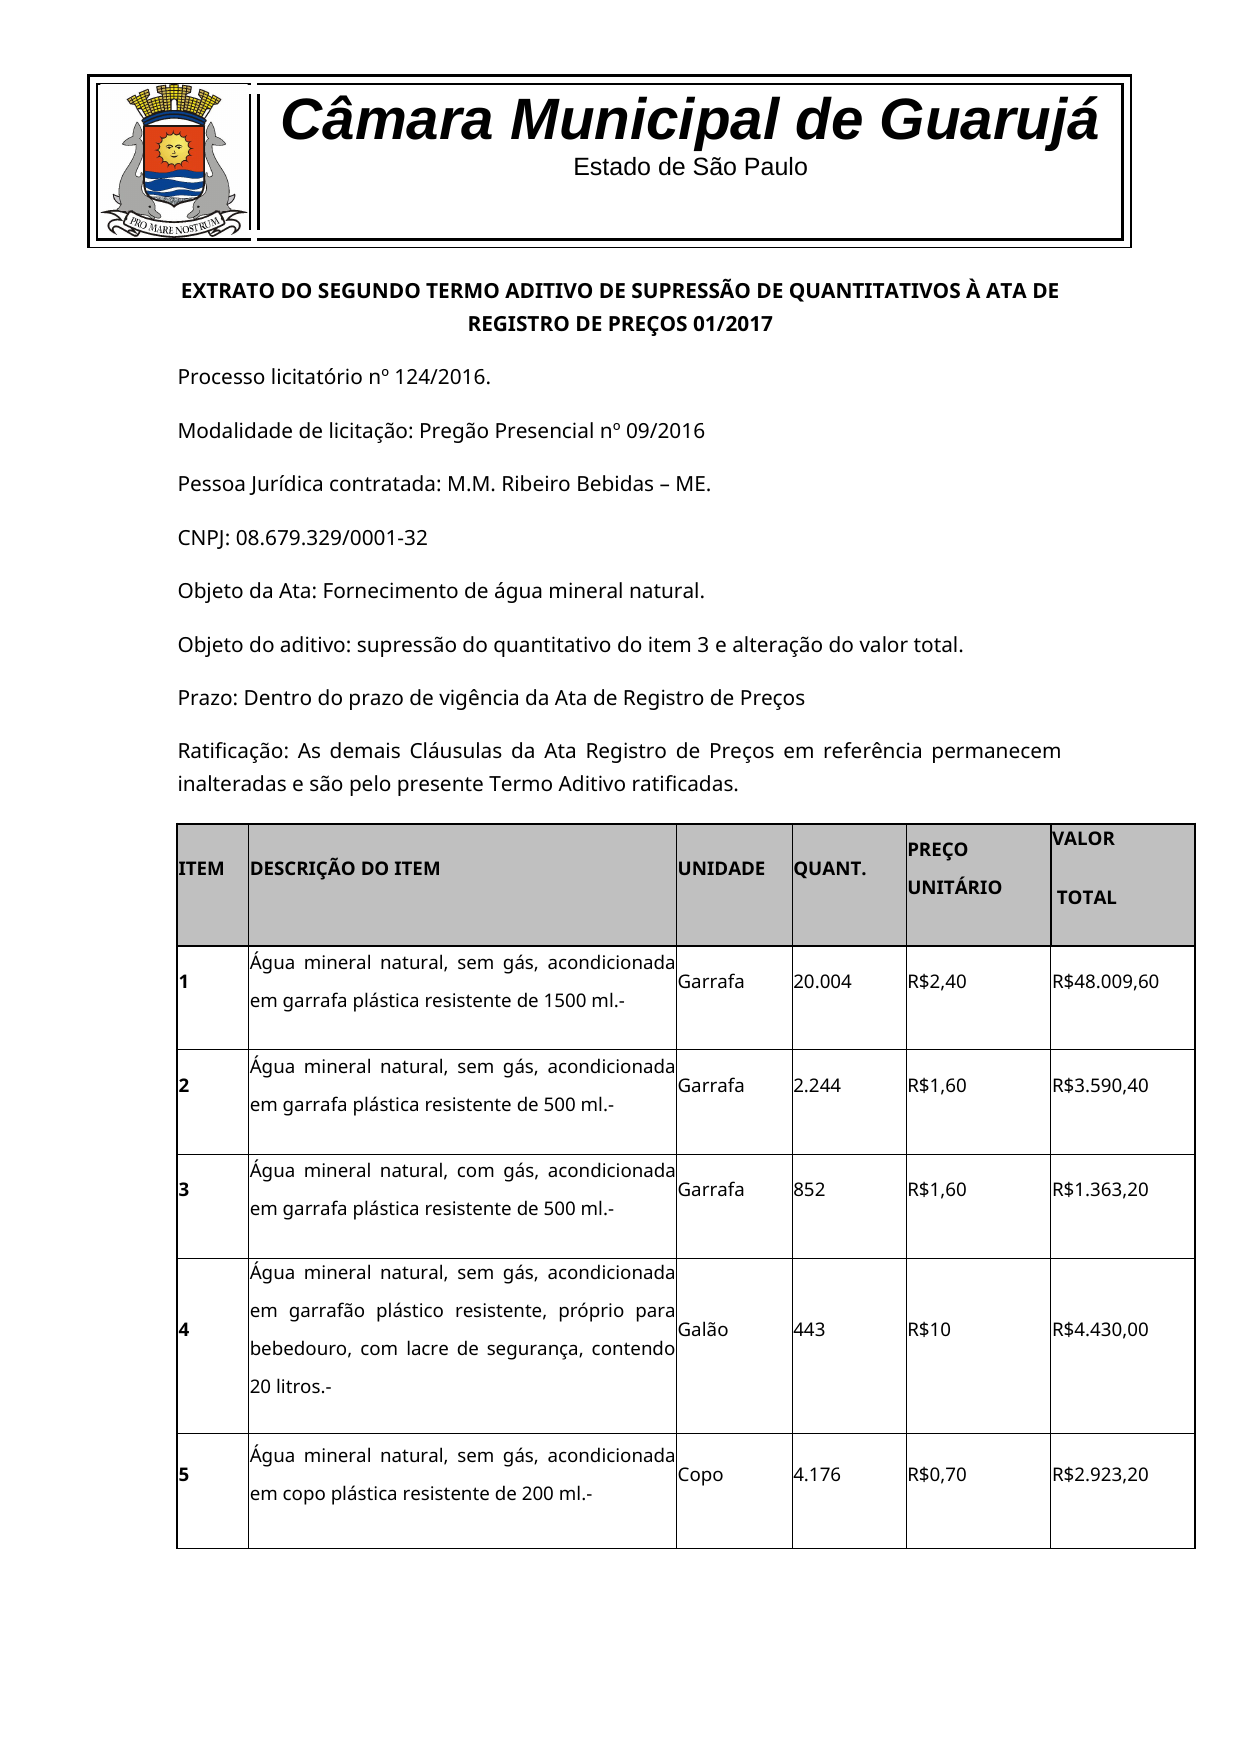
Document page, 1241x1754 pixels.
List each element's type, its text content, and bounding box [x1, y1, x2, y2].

table_cell 1 [178, 947, 248, 1049]
table_cell Garrafa [677, 1155, 792, 1258]
table_cell 20.004 [793, 947, 906, 1049]
table_cell 852 [793, 1155, 906, 1258]
table_cell Galão [677, 1259, 792, 1433]
table_cell Água mineral natural, sem gás, acondicionada em garrafa plástica resistente de 1500 ml.- [249, 947, 676, 1049]
table_cell R$4.430,00 [1051, 1259, 1194, 1433]
table_cell Água mineral natural, sem gás, acondicionada em copo plástica resistente de 200 ml.- [249, 1434, 676, 1548]
table_cell 3 [178, 1155, 248, 1258]
table_cell Garrafa [677, 947, 792, 1049]
table_cell R$3.590,40 [1051, 1050, 1194, 1154]
table_header UNIDADE [677, 825, 792, 945]
table_header VALOR TOTAL [1052, 825, 1194, 945]
text CNPJ: 08.679.329/0001-32 [177, 523, 1063, 551]
text Processo licitatório nº 124/2016. [177, 362, 1063, 391]
text Modalidade de licitação: Pregão Presencial nº 09/2016 [177, 416, 1063, 444]
table_cell R$10 [907, 1259, 1050, 1433]
table_cell Garrafa [677, 1050, 792, 1154]
table_cell R$1,60 [907, 1155, 1050, 1258]
text Pessoa Jurídica contratada: M.M. Ribeiro Bebidas – ME. [177, 469, 1063, 498]
table_cell R$0,70 [907, 1434, 1050, 1548]
table_cell R$2.923,20 [1051, 1434, 1194, 1548]
table_cell 2.244 [793, 1050, 906, 1154]
table_cell Água mineral natural, sem gás, acondicionada em garrafão plástico resistente, próprio para bebedouro, com lacre de segurança, contendo .- [249, 1259, 676, 1433]
table_cell 443 [793, 1259, 906, 1433]
picture [100, 84, 248, 238]
table_header PREÇO UNITÁRIO [907, 825, 1050, 945]
table_header ITEM [178, 825, 248, 945]
table_cell R$2,40 [907, 947, 1050, 1049]
table_header QUANT. [793, 825, 906, 945]
table_cell 5 [178, 1434, 248, 1548]
text Objeto do aditivo: supressão do quantitativo do item 3 e alteração do valor total. [177, 630, 1063, 658]
text Ratificação: As demais Cláusulas da Ata Registro de Preços em referência permanecem inalteradas e são pelo presente Termo Aditivo ratificadas. [177, 737, 1063, 798]
table_cell Água mineral natural, sem gás, acondicionada em garrafa plástica resistente de 500 ml.- [249, 1050, 676, 1154]
text EXTRATO DO SEGUNDO TERMO ADITIVO DE SUPRESSÃO DE QUANTITATIVOS À ATA DE REGISTRO DE PREÇOS 01/2017 [177, 276, 1063, 337]
table_cell 4.176 [793, 1434, 906, 1548]
table_cell 2 [178, 1050, 248, 1154]
table_cell Água mineral natural, com gás, acondicionada em garrafa plástica resistente de 500 ml.- [249, 1155, 676, 1258]
table_cell 4 [178, 1259, 248, 1433]
text Prazo: Dentro do prazo de vigência da Ata de Registro de Preços [177, 683, 1063, 712]
table_cell Copo [677, 1434, 792, 1548]
table_cell R$48.009,60 [1051, 947, 1194, 1049]
text Objeto da Ata: Fornecimento de água mineral natural. [177, 576, 1063, 605]
table_cell R$1.363,20 [1051, 1155, 1194, 1258]
table_header DESCRIÇÃO DO ITEM [249, 825, 676, 945]
table_cell R$1,60 [907, 1050, 1050, 1154]
